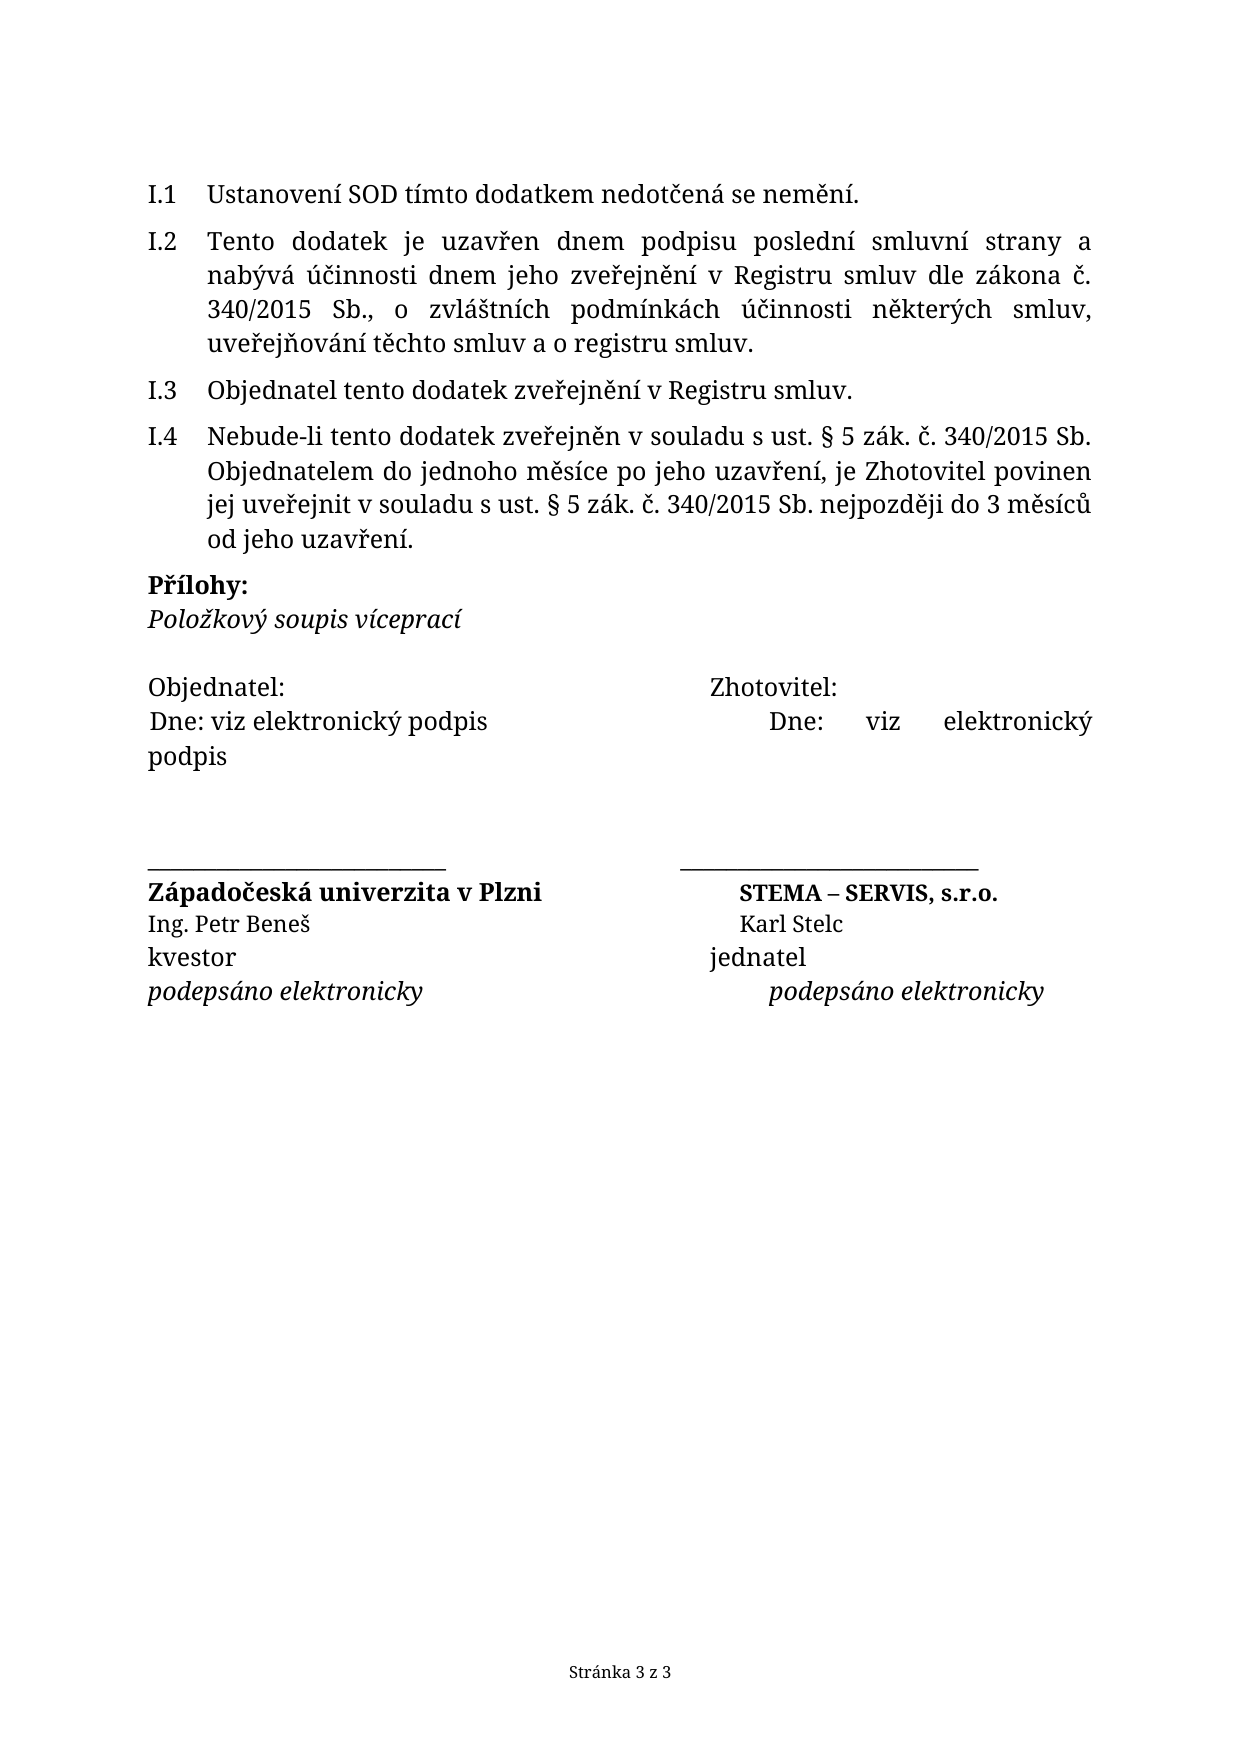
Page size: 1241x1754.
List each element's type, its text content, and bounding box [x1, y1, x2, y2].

text podepsáno elektronicky podepsáno elektronicky [148, 974, 1092, 1008]
text Západočeská univerzita v Plzni STEMA – SERVIS, s.r.o. [148, 874, 1092, 908]
text Přílohy: [148, 568, 1092, 602]
text Dne: viz elektronický podpis Dne: viz elektronický podpis [148, 704, 1092, 772]
text Položkový soupis víceprací [148, 602, 1092, 636]
list Nebude-li tento dodatek zveřejněn v souladu s ust. § 5 zák. č. 340/2015 Sb. Objednatelem do jednoho měsíce po jeho uzavření, je Zhotovitel povinen jej uveřejnit v souladu s ust. § 5 zák. č. 340/2015 Sb. nejpozději do 3 měsíců od jeho uzavření. [148, 419, 1092, 555]
list Tento dodatek je uzavřen dnem podpisu poslední smluvní strany a nabývá účinnosti dnem jeho zveřejnění v Registru smluv dle zákona č. 340/2015 Sb., o zvláštních podmínkách účinnosti některých smluv, uveřejňování těchto smluv a o registru smluv. [148, 224, 1092, 360]
text Ing. Petr Beneš Karl Stelc [148, 908, 1092, 940]
text __________________________ __________________________ [148, 840, 1092, 874]
list Ustanovení SOD tímto dodatkem nedotčená se nemění. [148, 177, 1092, 211]
text kvestor jednatel [148, 940, 1092, 974]
text Objednatel: Zhotovitel: [148, 670, 1092, 704]
list Objednatel tento dodatek zveřejnění v Registru smluv. [148, 372, 1092, 407]
